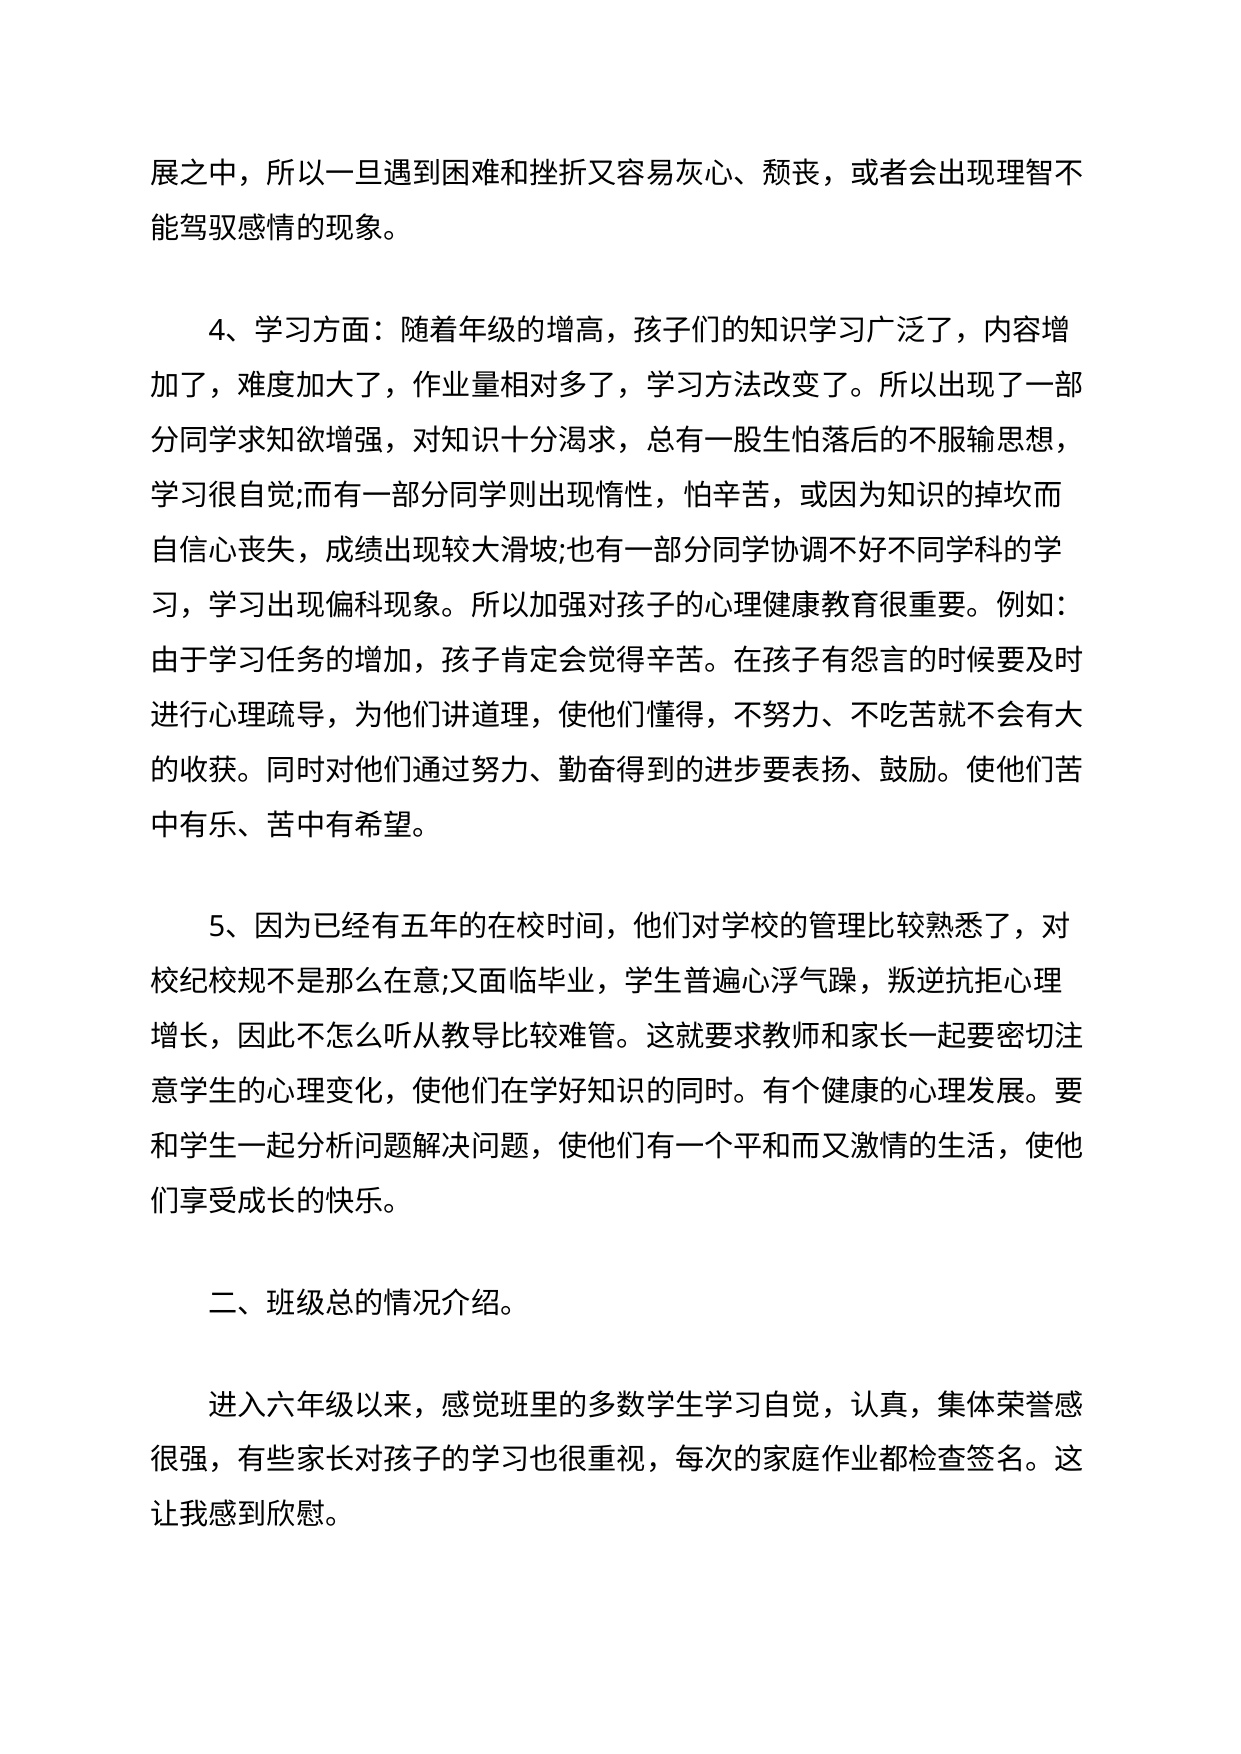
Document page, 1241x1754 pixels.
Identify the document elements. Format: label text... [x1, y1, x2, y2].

text 5、因为已经有五年的在校时间，他们对学校的管理比较熟悉了，对校纪校规不是那么在意;又面临毕业，学生普遍心浮气躁，叛逆抗拒心理增长，因此不怎么听从教导比较难管。这就要求教师和家长一起要密切注意学生的心理变化，使他们在学好知识的同时。有个健康的心理发展。要和学生一起分析问题解决问题，使他们有一个平和而又激情的生活，使他们享受成长的快乐。 [150, 903, 1090, 1220]
text 4、学习方面：随着年级的增高，孩子们的知识学习广泛了，内容增加了，难度加大了，作业量相对多了，学习方法改变了。所以出现了一部分同学求知欲增强，对知识十分渴求，总有一股生怕落后的不服输思想，学习很自觉;而有一部分同学则出现惰性，怕辛苦，或因为知识的掉坎而自信心丧失，成绩出现较大滑坡;也有一部分同学协调不好不同学科的学习，学习出现偏科现象。所以加强对孩子的心理健康教育很重要。例如：由于学习任务的增加，孩子肯定会觉得辛苦。在孩子有怨言的时候要及时进行心理疏导，为他们讲道理，使他们懂得，不努力、不吃苦就不会有大的收获。同时对他们通过努力、勤奋得到的进步要表扬、鼓励。使他们苦中有乐、苦中有希望。 [150, 307, 1090, 843]
text 进入六年级以来，感觉班里的多数学生学习自觉，认真，集体荣誉感很强，有些家长对孩子的学习也很重视，每次的家庭作业都检查签名。这让我感到欣慰。 [150, 1381, 1090, 1533]
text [150, 150, 1090, 247]
text 二、班级总的情况介绍。 [150, 1279, 1090, 1322]
